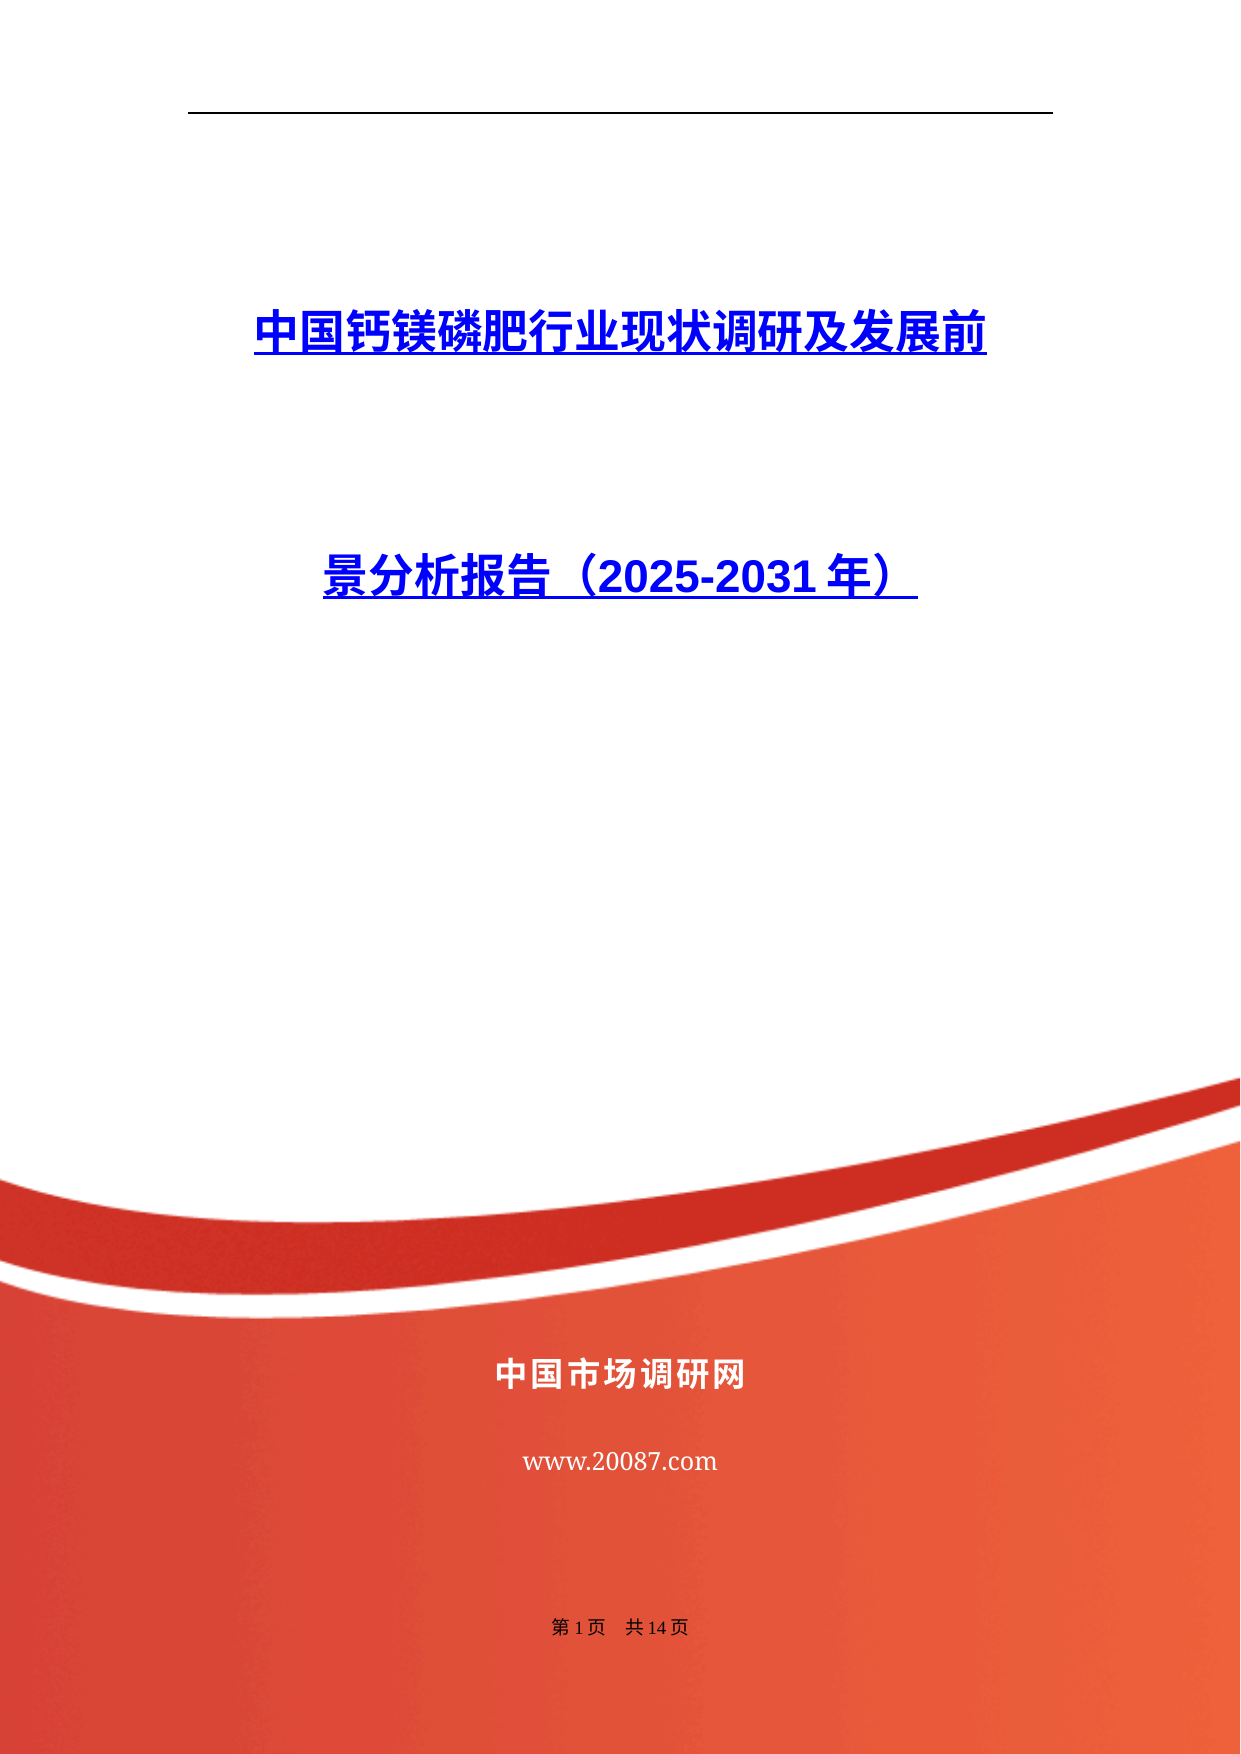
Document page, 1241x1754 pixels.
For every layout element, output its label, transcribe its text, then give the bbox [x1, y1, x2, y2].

subtitle 中国市场调研网 [187, 1339, 1053, 1404]
picture [0, 1006, 1241, 1754]
table_header 中国钙镁磷肥行业现状调研及发展前景分析报告（2025-2031年） [188, 207, 1053, 773]
text www.20087.com [187, 1428, 1053, 1493]
